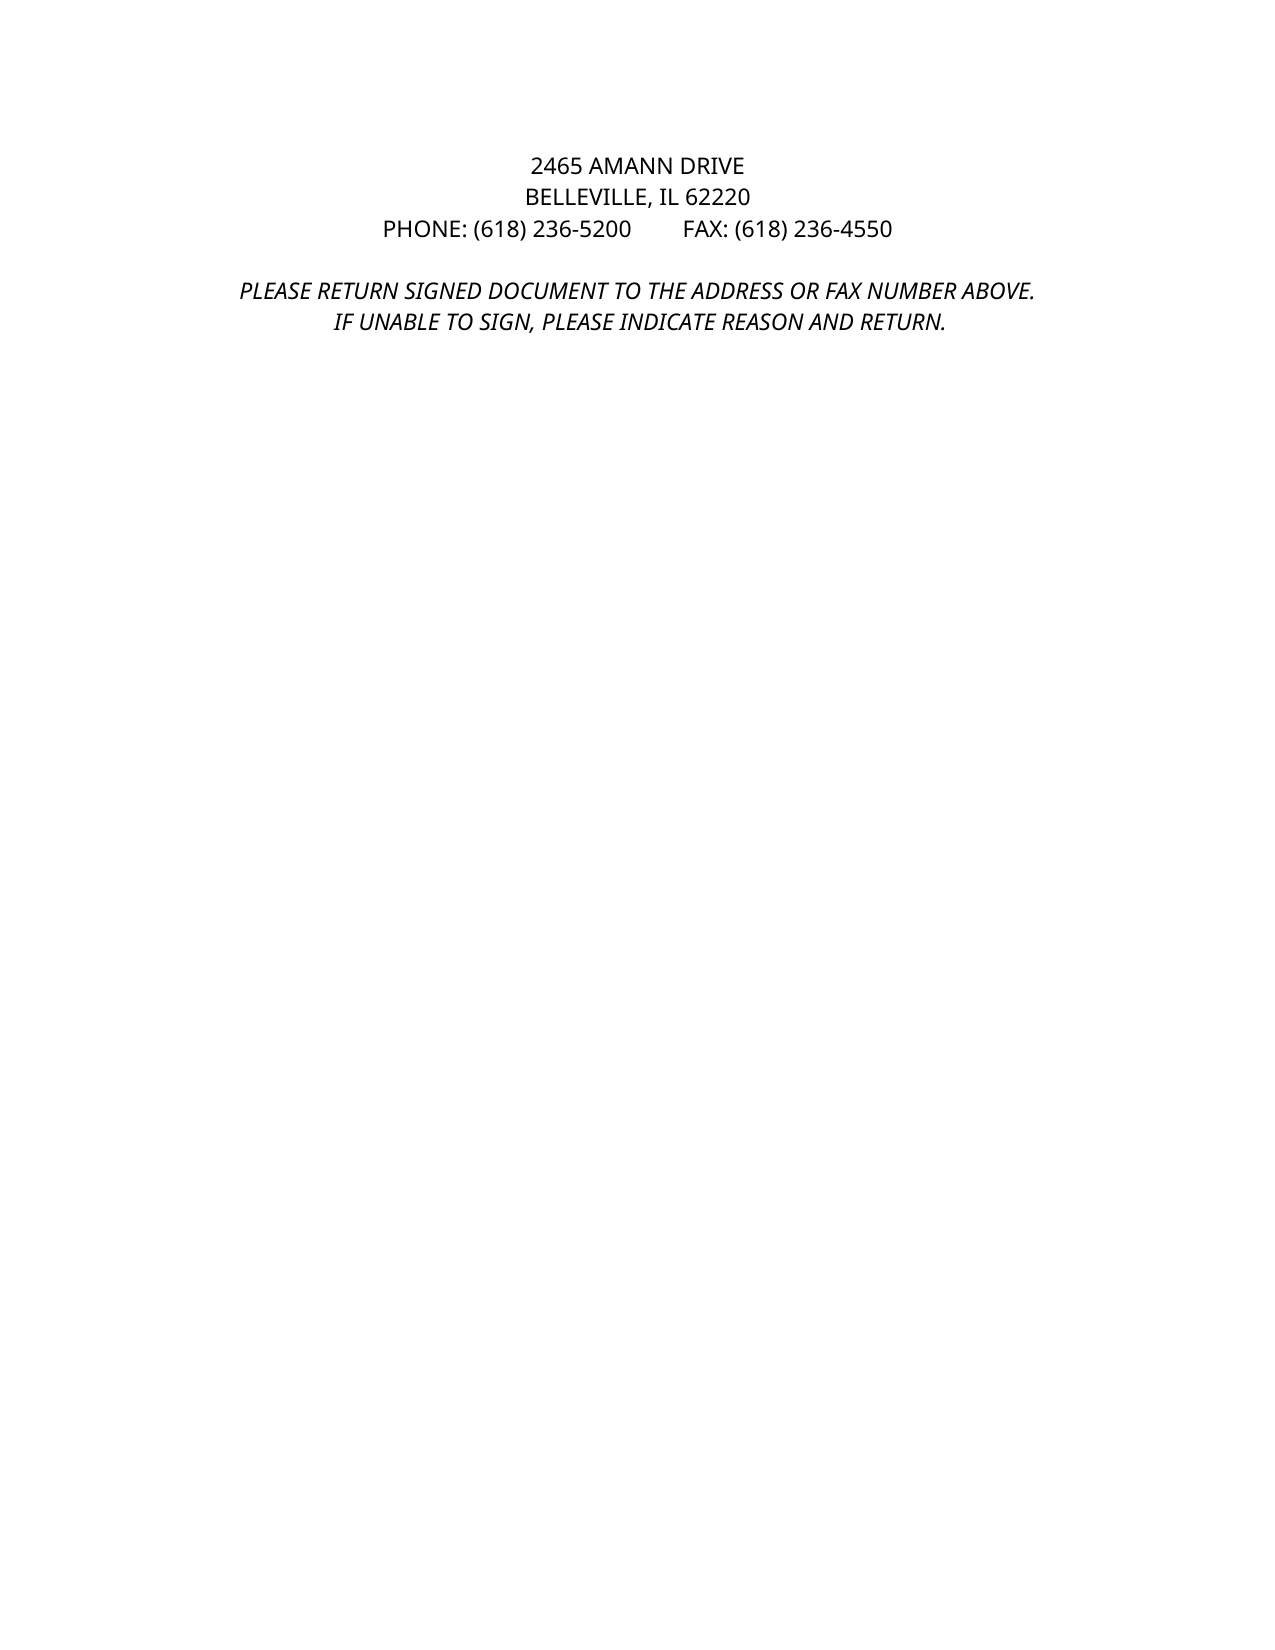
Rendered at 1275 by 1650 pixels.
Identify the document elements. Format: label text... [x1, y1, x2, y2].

text BELLEVILLE, IL 62220 [150, 181, 1125, 212]
text IF UNABLE TO SIGN, PLEASE INDICATE REASON AND RETURN. [150, 306, 1125, 337]
text 2465 AMANN DRIVE [150, 150, 1125, 181]
text PHONE: (618) 236-5200 FAX: (618) 236-4550 [150, 212, 1125, 244]
text PLEASE RETURN SIGNED DOCUMENT TO THE ADDRESS OR FAX NUMBER ABOVE. [150, 275, 1125, 306]
